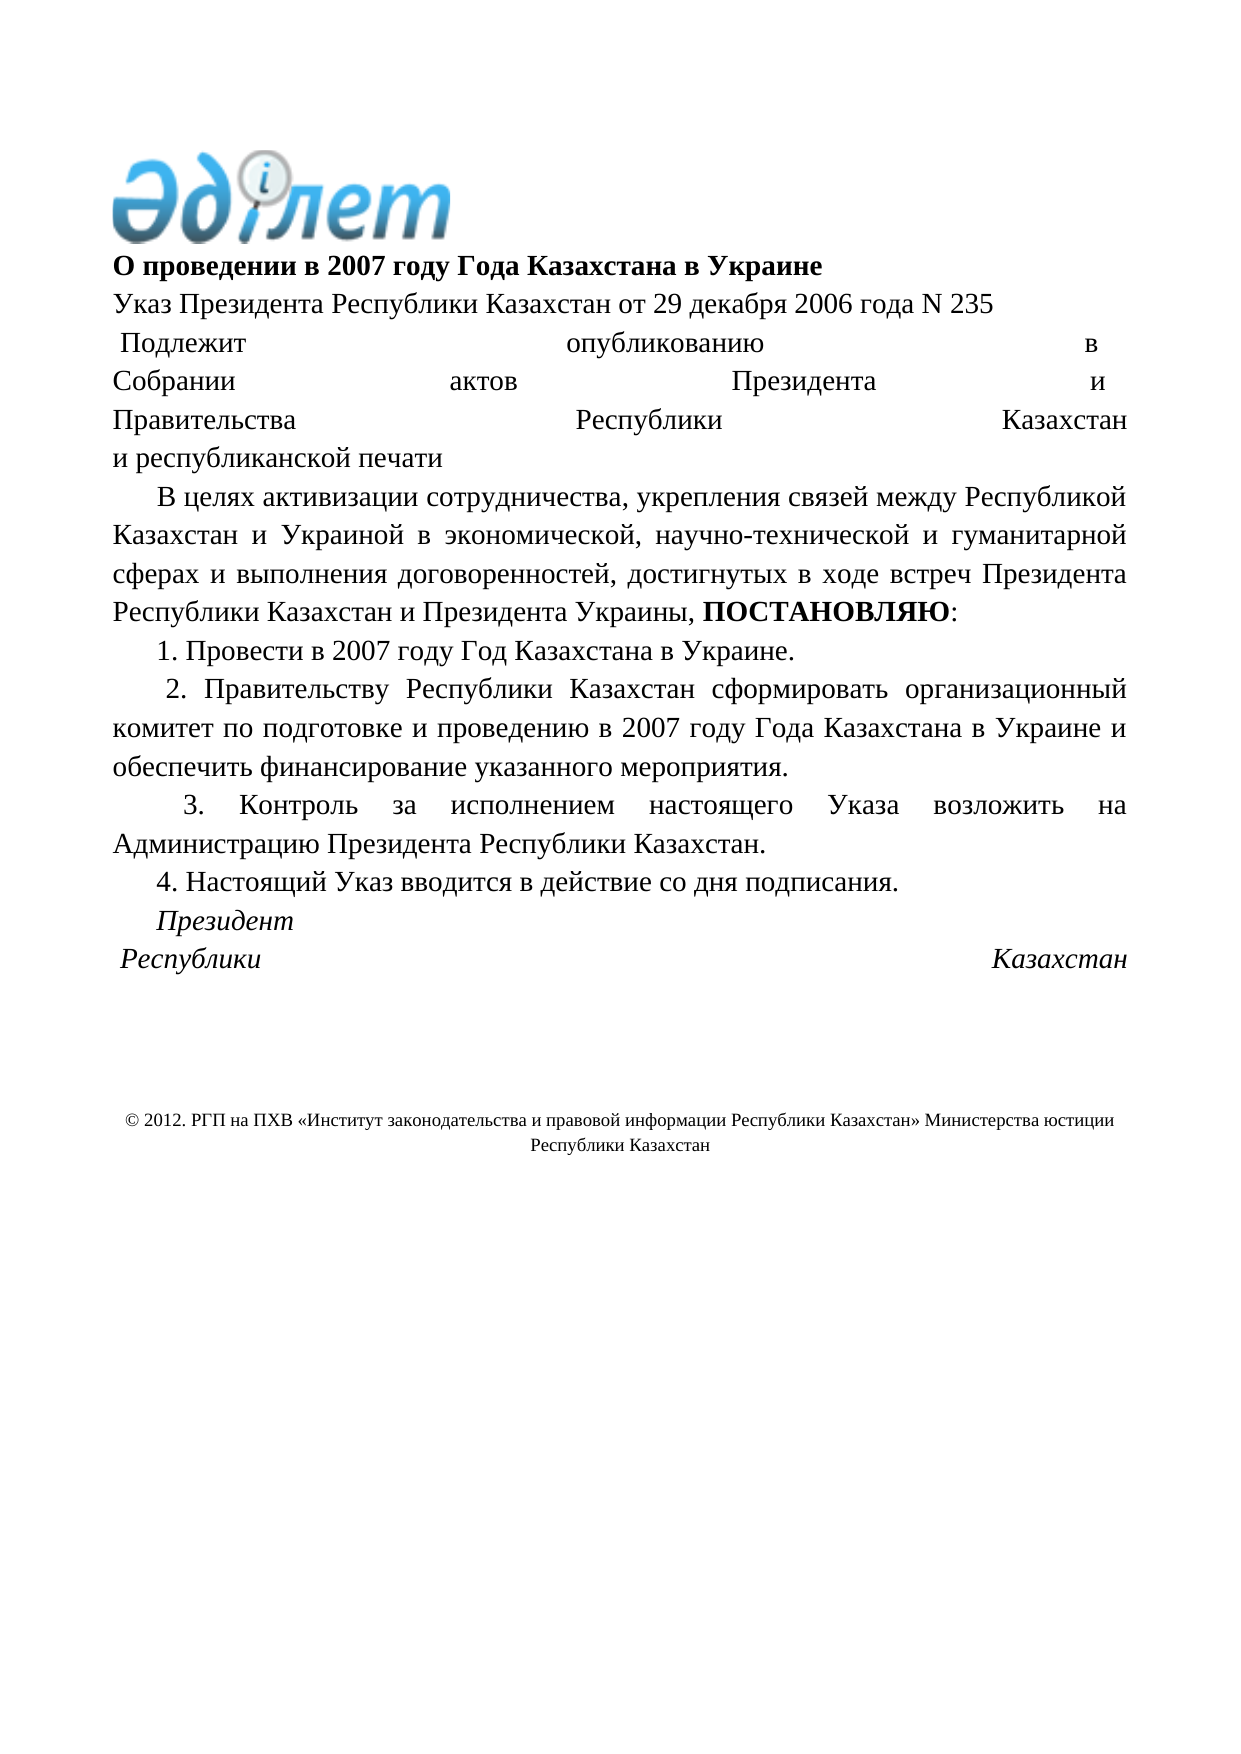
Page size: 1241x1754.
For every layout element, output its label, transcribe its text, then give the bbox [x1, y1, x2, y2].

picture [112, 150, 451, 244]
text 2. Правительству Республики Казахстан сформировать организационный комитет по подготовке и проведению в 2007 году Года Казахстана в Украине и обеспечить финансирование указанного мероприятия. [112, 672, 1128, 782]
text 1. Провести в 2007 году Год Казахстана в Украине. [112, 633, 1128, 667]
text В целях активизации сотрудничества, укрепления связей между Республикой Казахстан и Украиной в экономической, научно-технической и гуманитарной сферах и выполнения договоренностей, достигнутых в ходе встреч Президента Республики Казахстан и Президента Украины, ПОСТАНОВЛЯЮ : [112, 479, 1128, 628]
text 3. Контроль за исполнением настоящего Указа возложить на Администрацию Президента Республики Казахстан. [112, 787, 1128, 859]
text О проведении в 2007 году Года Казахстана в Украине [112, 248, 1128, 281]
text Президент Республики Казахстан [112, 903, 1128, 1013]
text Подлежит опубликованию в Собрании актов Президента и Правительства Республики Казахстан и республиканской печати [112, 325, 1128, 474]
text 4. Настоящий Указ вводится в действие со дня подписания. [112, 864, 1128, 898]
text © 2012. РГП на ПХВ «Институт законодательства и правовой информации Республики Казахстан» Министерства юстиции Республики Казахстан [112, 1109, 1128, 1155]
text Указ Президента Республики Казахстан от 29 декабря 2006 года N 235 [112, 286, 1128, 320]
